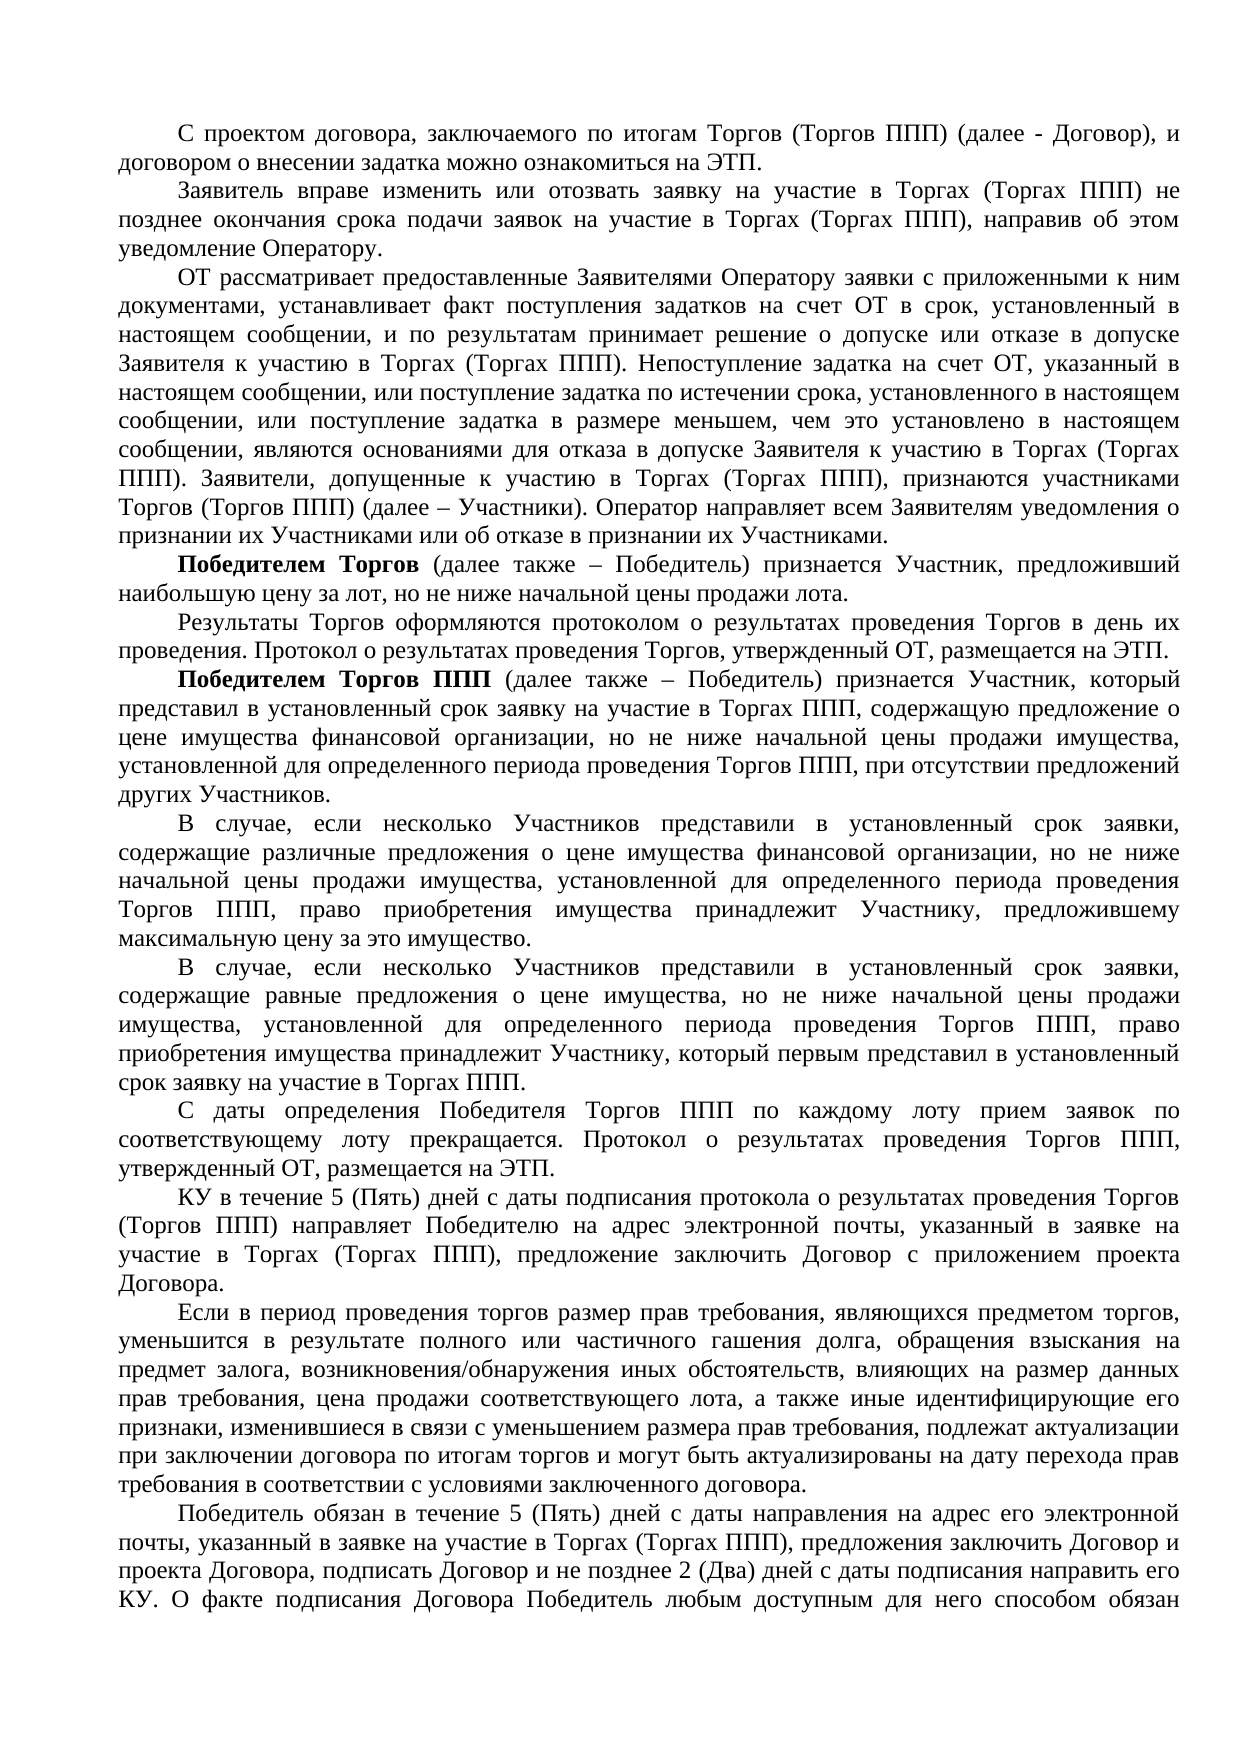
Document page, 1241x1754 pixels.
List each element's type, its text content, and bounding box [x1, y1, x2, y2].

text С даты определения Победителя Торгов ППП по каждому лоту прием заявок по соответствующему лоту прекращается. Протокол о результатах проведения Торгов ППП, утвержденный ОТ, размещается на ЭТП. [118, 1096, 1181, 1182]
text С проектом договора, заключаемого по итогам Торгов (Торгов ППП) (далее - Договор), и договором о внесении задатка можно ознакомиться на ЭТП. [118, 118, 1181, 176]
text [118, 1498, 1181, 1613]
text Если в период проведения торгов размер прав требования, являющихся предметом торгов, уменьшится в результате полного или частичного гашения долга, обращения взыскания на предмет залога, возникновения/обнаружения иных обстоятельств, влияющих на размер данных прав требования, цена продажи соответствующего лота, а также иные идентифицирующие его признаки, изменившиеся в связи с уменьшением размера прав требования, подлежат актуализации при заключении договора по итогам торгов и могут быть актуализированы на дату перехода прав требования в соответствии с условиями заключенного договора. [118, 1297, 1181, 1498]
text ОТ рассматривает предоставленные Заявителями Оператору заявки с приложенными к ним документами, устанавливает факт поступления задатков на счет ОТ в срок, установленный в настоящем сообщении, и по результатам принимает решение о допуске или отказе в допуске Заявителя к участию в Торгах (Торгах ППП). Непоступление задатка на счет ОТ, указанный в настоящем сообщении, или поступление задатка по истечении срока, установленного в настоящем сообщении, или поступление задатка в размере меньшем, чем это установлено в настоящем сообщении, являются основаниями для отказа в допуске Заявителя к участию в Торгах (Торгах ППП). Заявители, допущенные к участию в Торгах (Торгах ППП), признаются участниками Торгов (Торгов ППП) (далее – Участники). Оператор направляет всем Заявителям уведомления о признании их Участниками или об отказе в признании их Участниками. [118, 262, 1181, 549]
text В случае, если несколько Участников представили в установленный срок заявки, содержащие равные предложения о цене имущества, но не ниже начальной цены продажи имущества, установленной для определенного периода проведения Торгов ППП, право приобретения имущества принадлежит Участнику, который первым представил в установленный срок заявку на участие в Торгах ППП. [118, 952, 1181, 1096]
text Результаты Торгов оформляются протоколом о результатах проведения Торгов в день их проведения. Протокол о результатах проведения Торгов, утвержденный ОТ, размещается на ЭТП. [118, 607, 1181, 664]
text Заявитель вправе изменить или отозвать заявку на участие в Торгах (Торгах ППП) не позднее окончания срока подачи заявок на участие в Торгах (Торгах ППП), направив об этом уведомление Оператору. [118, 176, 1181, 262]
text В случае, если несколько Участников представили в установленный срок заявки, содержащие различные предложения о цене имущества финансовой организации, но не ниже начальной цены продажи имущества, установленной для определенного периода проведения Торгов ППП, право приобретения имущества принадлежит Участнику, предложившему максимальную цену за это имущество. [118, 808, 1181, 952]
text Победителем Торгов (далее также – Победитель) признается Участник, предложивший наибольшую цену за лот, но не ниже начальной цены продажи лота. [118, 549, 1181, 607]
text КУ в течение 5 (Пять) дней с даты подписания протокола о результатах проведения Торгов (Торгов ППП) направляет Победителю на адрес электронной почты, указанный в заявке на участие в Торгах (Торгах ППП), предложение заключить Договор с приложением проекта Договора. [118, 1182, 1181, 1297]
text Победителем Торгов ППП (далее также – Победитель) признается Участник, который представил в установленный срок заявку на участие в Торгах ППП, содержащую предложение о цене имущества финансовой организации, но не ниже начальной цены продажи имущества, установленной для определенного периода проведения Торгов ППП, при отсутствии предложений других Участников. [118, 664, 1181, 808]
